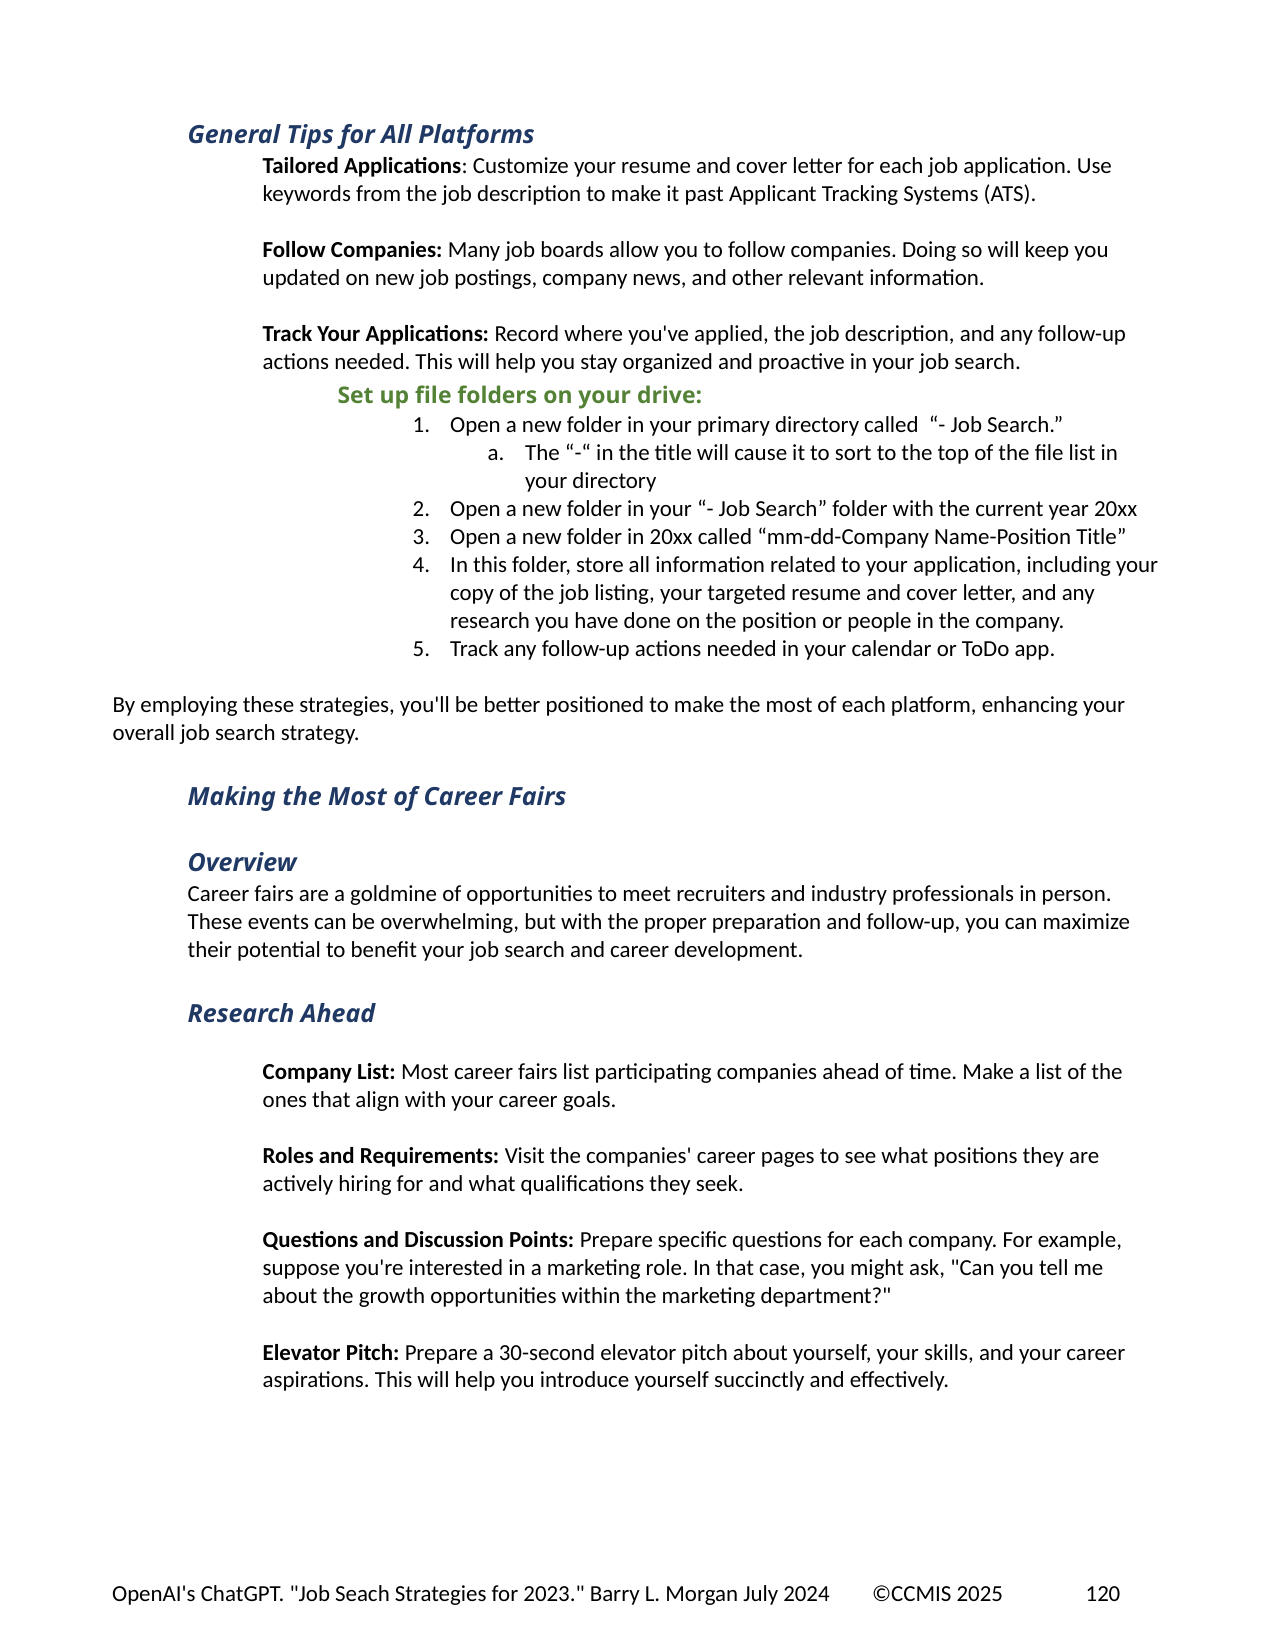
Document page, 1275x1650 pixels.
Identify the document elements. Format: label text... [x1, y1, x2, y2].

text Questions and Discussion Points: Prepare specific questions for each company. For example, suppose you're interested in a marketing role. In that case, you might ask, "Can you tell me about the growth opportunities within the marketing department?" [262, 1226, 1162, 1309]
subtitle Making the Most of Career Fairs [187, 779, 1162, 813]
text Company List: Most career fairs list participating companies ahead of time. Make a list of the ones that align with your career goals. [262, 1057, 1162, 1113]
list Track any follow-up actions needed in your calendar or ToDo app. [412, 634, 1162, 662]
subtitle Overview [187, 845, 1162, 879]
text By employing these strategies, you'll be better positioned to make the most of each platform, enhancing your overall job search strategy. [112, 691, 1162, 747]
subtitle Set up file folders on your drive: [337, 379, 1162, 410]
text Follow Companies: Many job boards allow you to follow companies. Doing so will keep you updated on new job postings, company news, and other relevant information. [262, 235, 1162, 291]
list The “-“ in the title will cause it to sort to the top of the file list in your directory [487, 438, 1162, 494]
text Tailored Applications: Customize your resume and cover letter for each job application. Use keywords from the job description to make it past Applicant Tracking Systems (ATS). [262, 151, 1162, 207]
list In this folder, store all information related to your application, including your copy of the job listing, your targeted resume and cover letter, and any research you have done on the position or people in the company. [412, 550, 1162, 634]
subtitle Research Ahead [187, 995, 1162, 1029]
list Open a new folder in 20xx called “mm-dd-Company Name-Position Title” [412, 522, 1162, 550]
text Roles and Requirements: Visit the companies' career pages to see what positions they are actively hiring for and what qualifications they seek. [262, 1141, 1162, 1197]
list Open a new folder in your primary directory called “- Job Search.” [412, 410, 1162, 438]
text Elevator Pitch: Prepare a 30-second elevator pitch about yourself, your skills, and your career aspirations. This will help you introduce yourself succinctly and effectively. [262, 1338, 1162, 1394]
text Career fairs are a goldmine of opportunities to meet recruiters and industry professionals in person. These events can be overwhelming, but with the proper preparation and follow-up, you can maximize their potential to benefit your job search and career development. [187, 879, 1162, 963]
text Track Your Applications: Record where you've applied, the job description, and any follow-up actions needed. This will help you stay organized and proactive in your job search. [262, 319, 1162, 375]
subtitle General Tips for All Platforms [187, 117, 1162, 151]
list Open a new folder in your “- Job Search” folder with the current year 20xx [412, 494, 1162, 522]
